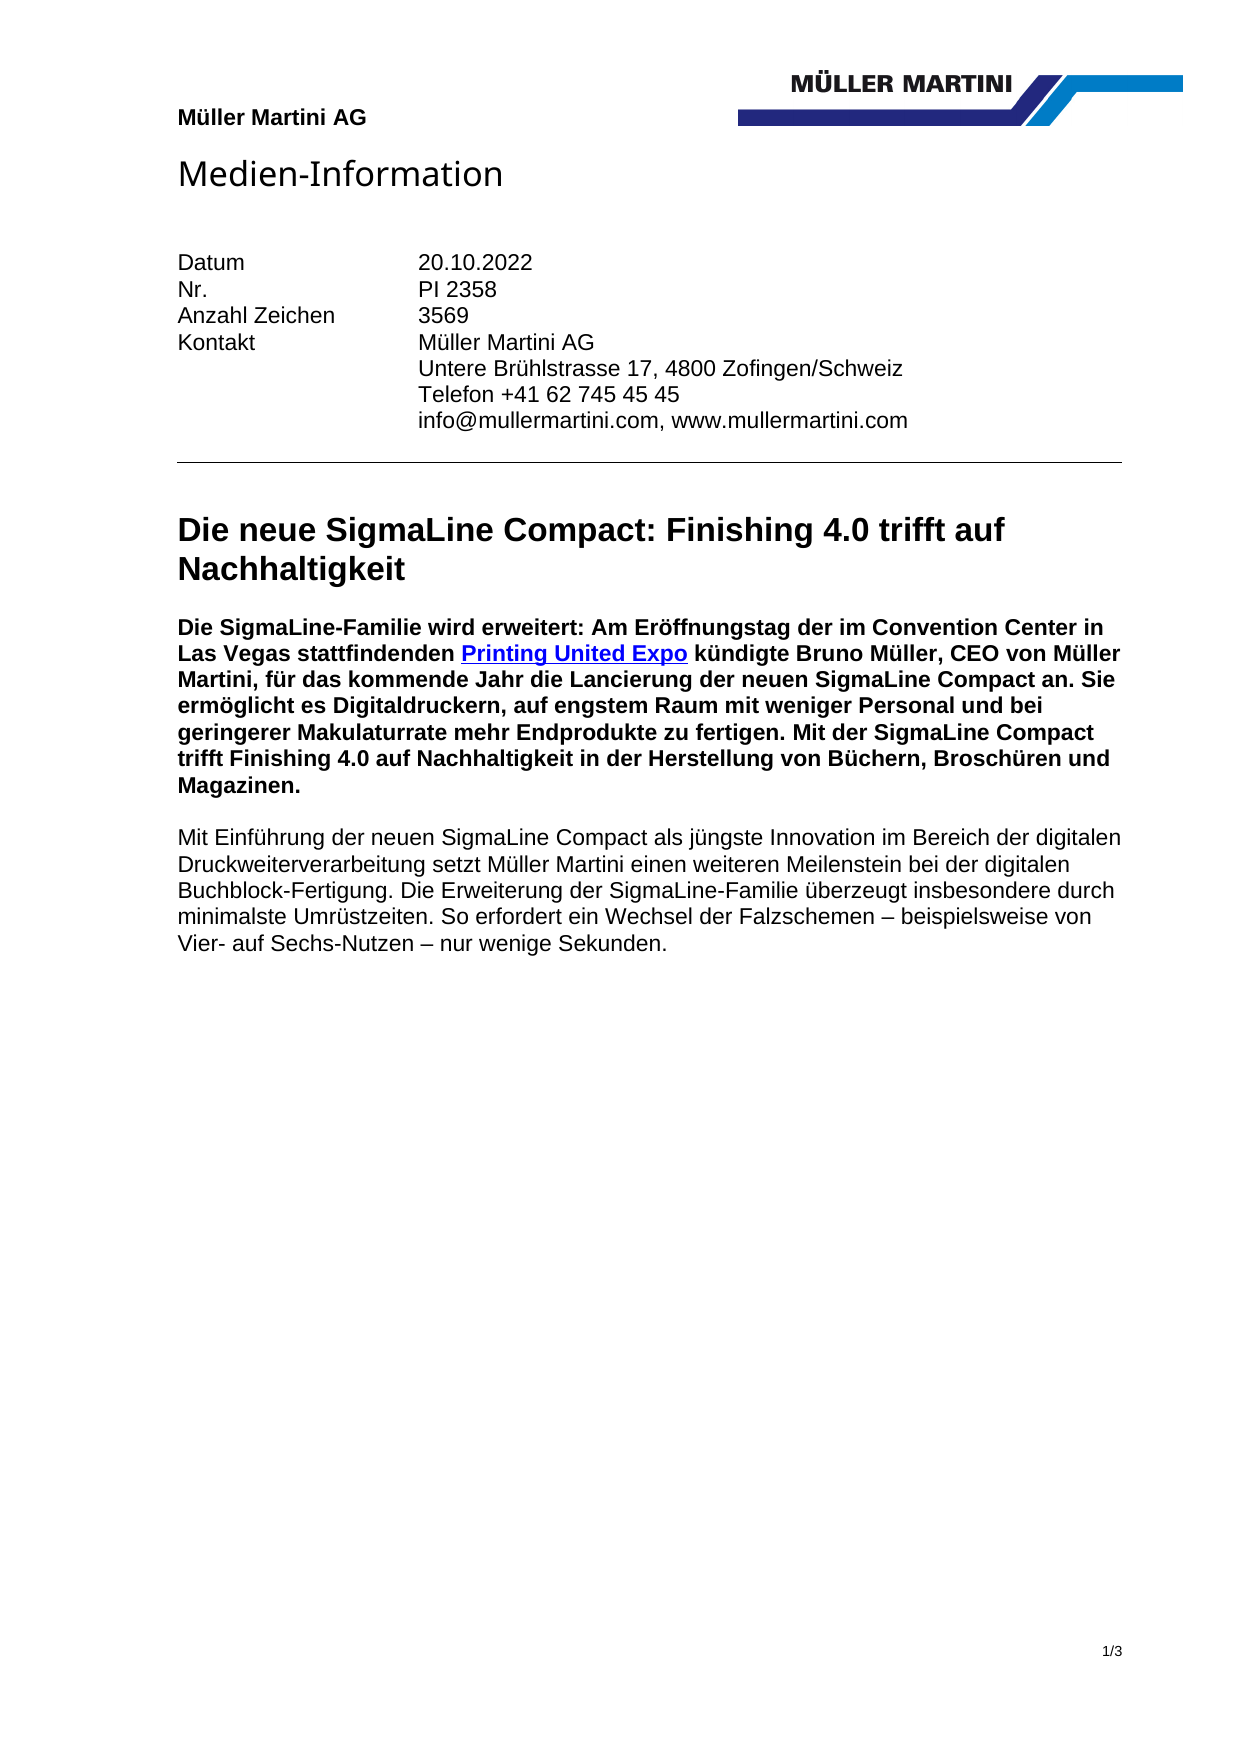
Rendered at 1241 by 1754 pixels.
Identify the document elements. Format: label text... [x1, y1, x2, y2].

text Telefon +41 62 745 45 45 [177, 381, 1122, 407]
text info@mullermartini.com, www.mullermartini.com [177, 407, 1122, 434]
text Datum 20.10.2022 [177, 249, 1122, 276]
text Anzahl Zeichen 3569 [177, 302, 1122, 328]
text Kontakt Müller Martini AG [177, 328, 1122, 355]
text Die SigmaLine-Familie wird erweitert: Am Eröffnungstag der im Convention Center in Las Vegas stattfindenden Printing United Expo kündigte Bruno Müller, CEO von Müller Martini, für das kommende Jahr die Lancierung der neuen SigmaLine Compact an. Sie ermöglicht es Digitaldruckern, auf engstem Raum mit weniger Personal und bei geringerer Makulaturrate mehr Endprodukte zu fertigen. Mit der SigmaLine Compact trifft Finishing 4.0 auf Nachhaltigkeit in der Herstellung von Büchern, Broschüren und Magazinen. [177, 613, 1122, 798]
text Untere Brühlstrasse 17, 4800 Zofingen/Schweiz [177, 355, 1122, 381]
text Nr. PI 2358 [177, 276, 1122, 302]
text Medien-Information [177, 150, 1122, 197]
text Mit Einführung der neuen SigmaLine Compact als jüngste Innovation im Bereich der digitalen Druckweiterverarbeitung setzt Müller Martini einen weiteren Meilenstein bei der digitalen Buchblock-Fertigung. Die Erweiterung der SigmaLine-Familie überzeugt insbesondere durch minimalste Umrüstzeiten. So erfordert ein Wechsel der Falzschemen – beispielsweise von Vier- auf Sechs-Nutzen – nur wenige Sekunden. [177, 824, 1122, 956]
text Die neue SigmaLine Compact: Finishing 4.0 trifft auf Nachhaltigkeit [177, 510, 1122, 587]
picture [738, 70, 1183, 126]
